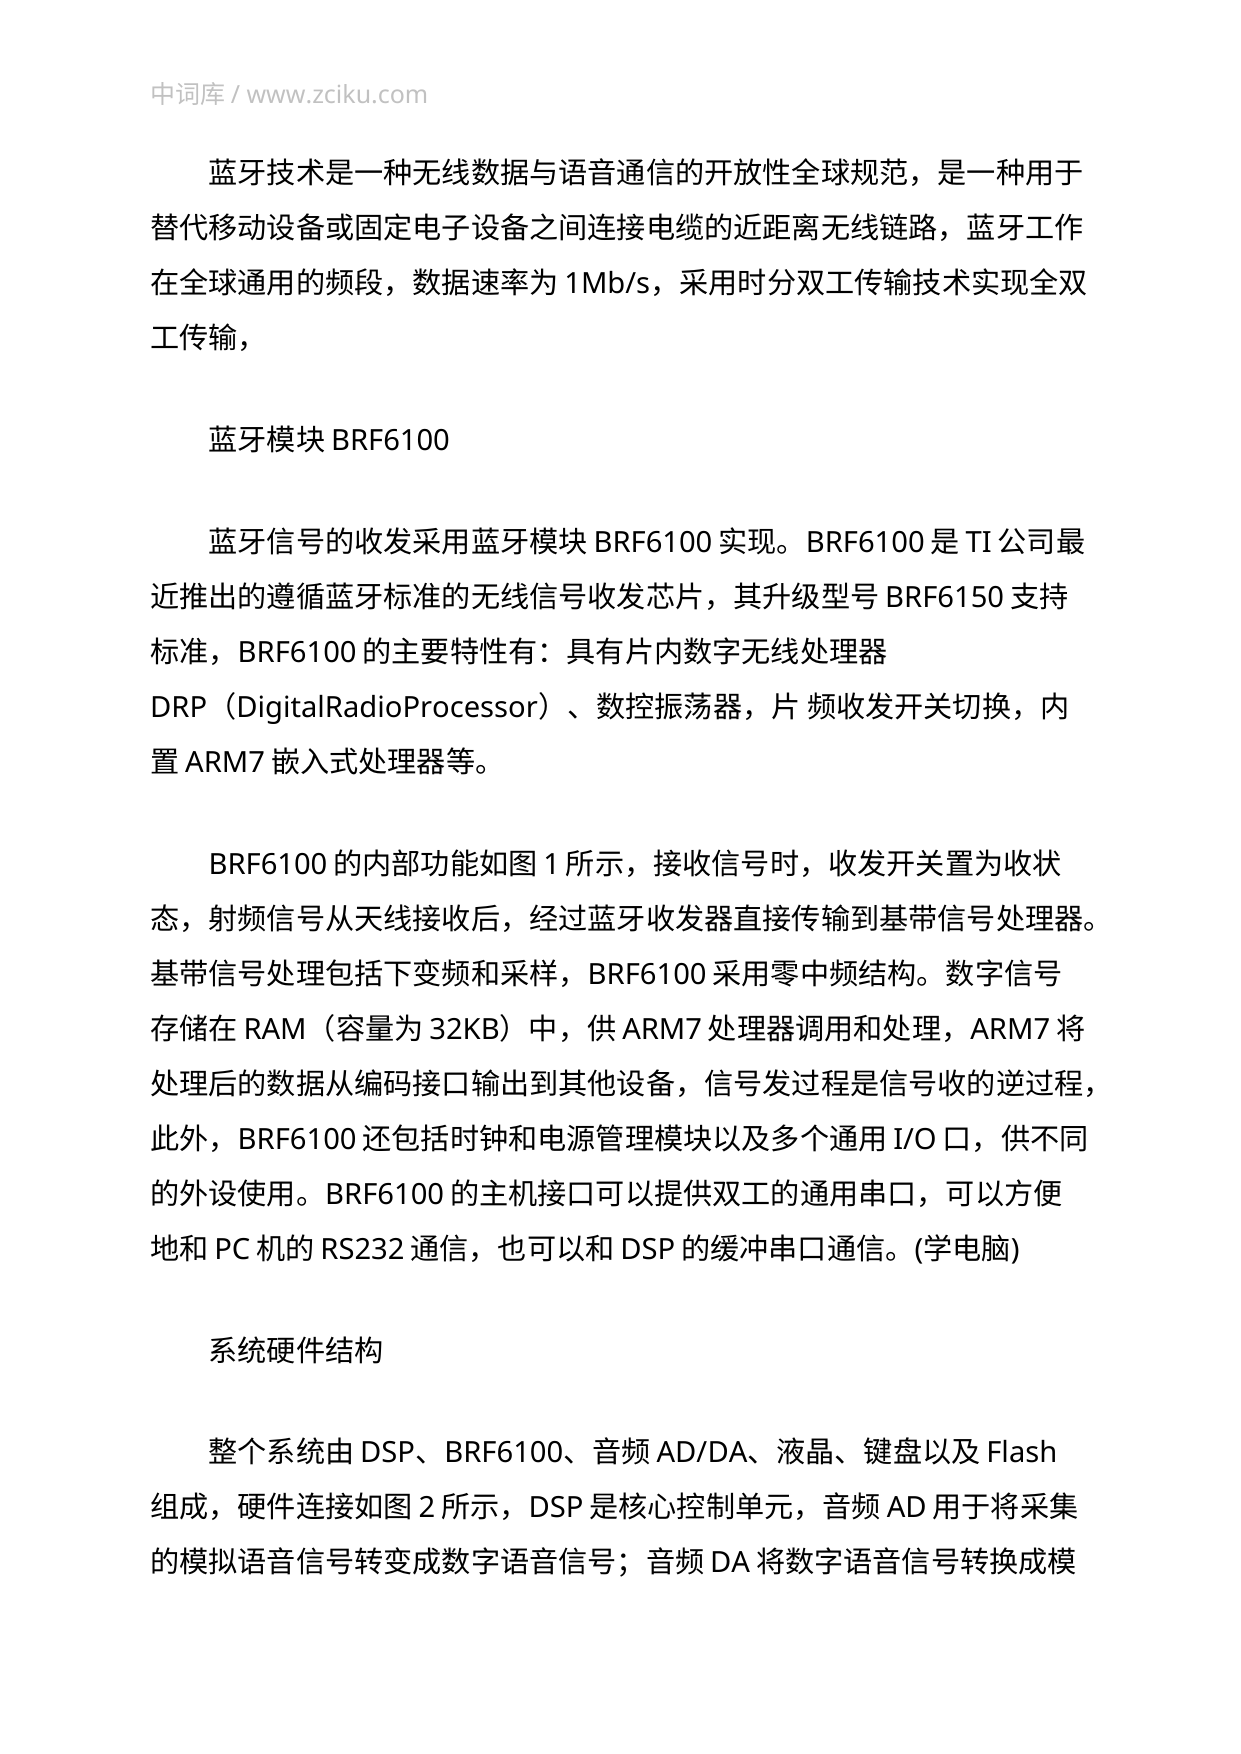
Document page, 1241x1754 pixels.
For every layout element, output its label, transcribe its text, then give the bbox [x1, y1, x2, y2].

text 蓝牙模块BRF6100 [150, 417, 1090, 459]
text 系统硬件结构 [150, 1327, 1090, 1369]
text BRF6100的内部功能如图1所示，接收信号时，收发开关置为收状态，射频信号从天线接收后，经过蓝牙收发器直接传输到基带信号处理器。基带信号处理包括下变频和采样，BRF6100采用零中频结构。数字信号存储在RAM（容量为32KB）中，供ARM7处理器调用和处理，ARM7将处理后的数据从编码接口输出到其他设备，信号发过程是信号收的逆过程，此外，BRF6100还包括时钟和电源管理模块以及多个通用I/O口，供不同的外设使用。BRF6100的主机接口可以提供双工的通用串口，可以方便地和PC机的RS232通信，也可以和DSP的缓冲串口通信。(学电脑) [150, 841, 1090, 1268]
text 蓝牙信号的收发采用蓝牙模块BRF6100实现。BRF6100是TI公司最近推出的遵循蓝牙标准的无线信号收发芯片，其升级型号BRF6150支持标准，BRF6100的主要特性有：具有片内数字无线处理器DRP（DigitalRadioProcessor）、数控振荡器，片 频收发开关切换，内置ARM7嵌入式处理器等。 [150, 518, 1090, 781]
text 蓝牙技术是一种无线数据与语音通信的开放性全球规范，是一种用于替代移动设备或固定电子设备之间连接电缆的近距离无线链路，蓝牙工作在全球通用的频段，数据速率为1Mb/s，采用时分双工传输技术实现全双工传输， [150, 150, 1090, 357]
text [150, 1429, 1090, 1581]
